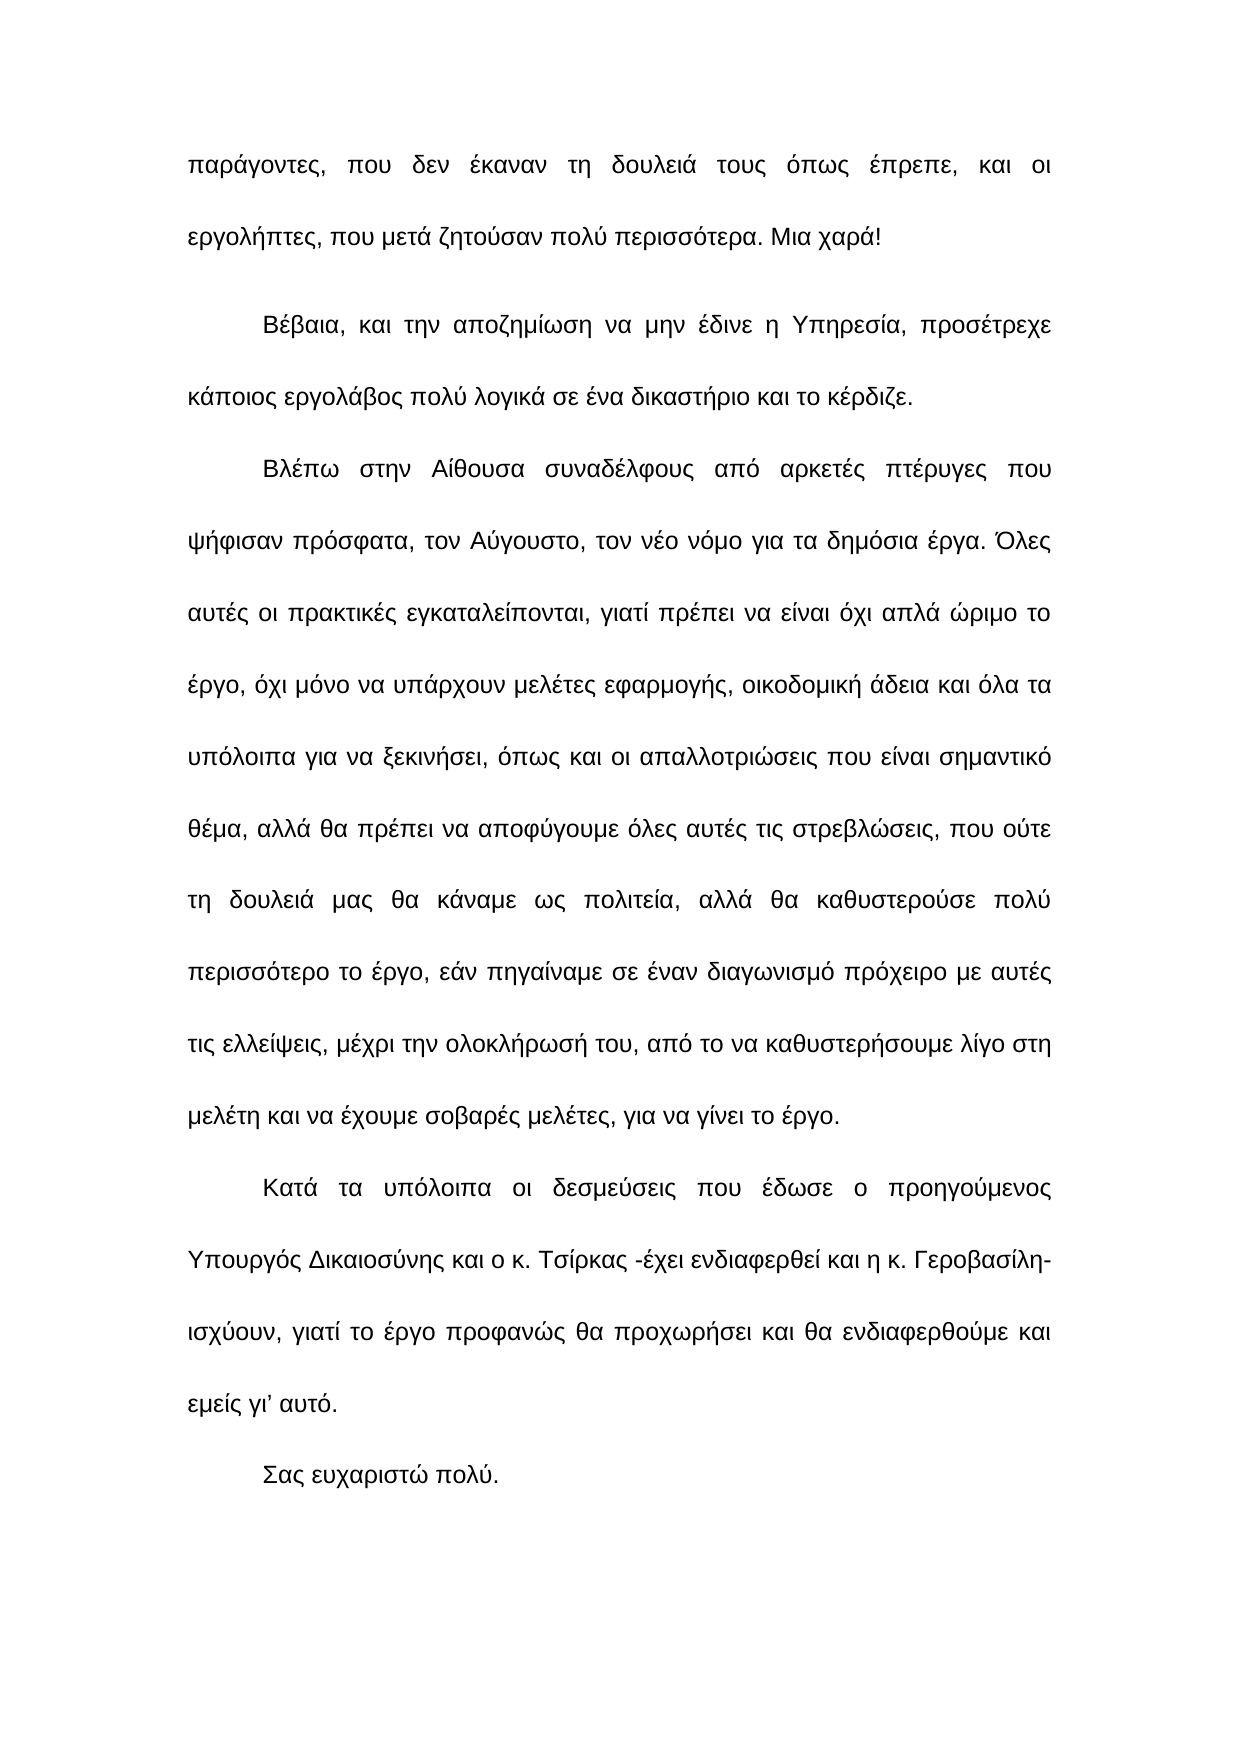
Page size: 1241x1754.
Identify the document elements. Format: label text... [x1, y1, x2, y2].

text Βέβαια, και την αποζημίωση να μην έδινε η Υπηρεσία, προσέτρεχε κάποιος εργολάβος πολύ λογικά σε ένα δικαστήριο και το κέρδιζε. [187, 310, 1053, 411]
text Σας ευχαριστώ πολύ. [187, 1460, 1053, 1489]
text Κατά τα υπόλοιπα οι δεσμεύσεις που έδωσε ο προηγούμενος Υπουργός Δικαιοσύνης και ο κ. Τσίρκας -έχει ενδιαφερθεί και η κ. Γεροβασίλη- ισχύουν, γιατί το έργο προφανώς θα προχωρήσει και θα ενδιαφερθούμε και εμείς γι’ αυτό. [187, 1173, 1053, 1417]
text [187, 150, 1053, 251]
text Βλέπω στην Αίθουσα συναδέλφους από αρκετές πτέρυγες που ψήφισαν πρόσφατα, τον Αύγουστο, τον νέο νόμο για τα δημόσια έργα. Όλες αυτές οι πρακτικές εγκαταλείπονται, γιατί πρέπει να είναι όχι απλά ώριμο το έργο, όχι μόνο να υπάρχουν μελέτες εφαρμογής, οικοδομική άδεια και όλα τα υπόλοιπα για να ξεκινήσει, όπως και οι απαλλοτριώσεις που είναι σημαντικό θέμα, αλλά θα πρέπει να αποφύγουμε όλες αυτές τις στρεβλώσεις, που ούτε τη δουλειά μας θα κάναμε ως πολιτεία, αλλά θα καθυστερούσε πολύ περισσότερο το έργο, εάν πηγαίναμε σε έναν διαγωνισμό πρόχειρο με αυτές τις ελλείψεις, μέχρι την ολοκλήρωσή του, από το να καθυστερήσουμε λίγο στη μελέτη και να έχουμε σοβαρές μελέτες, για να γίνει το έργο. [187, 454, 1053, 1130]
